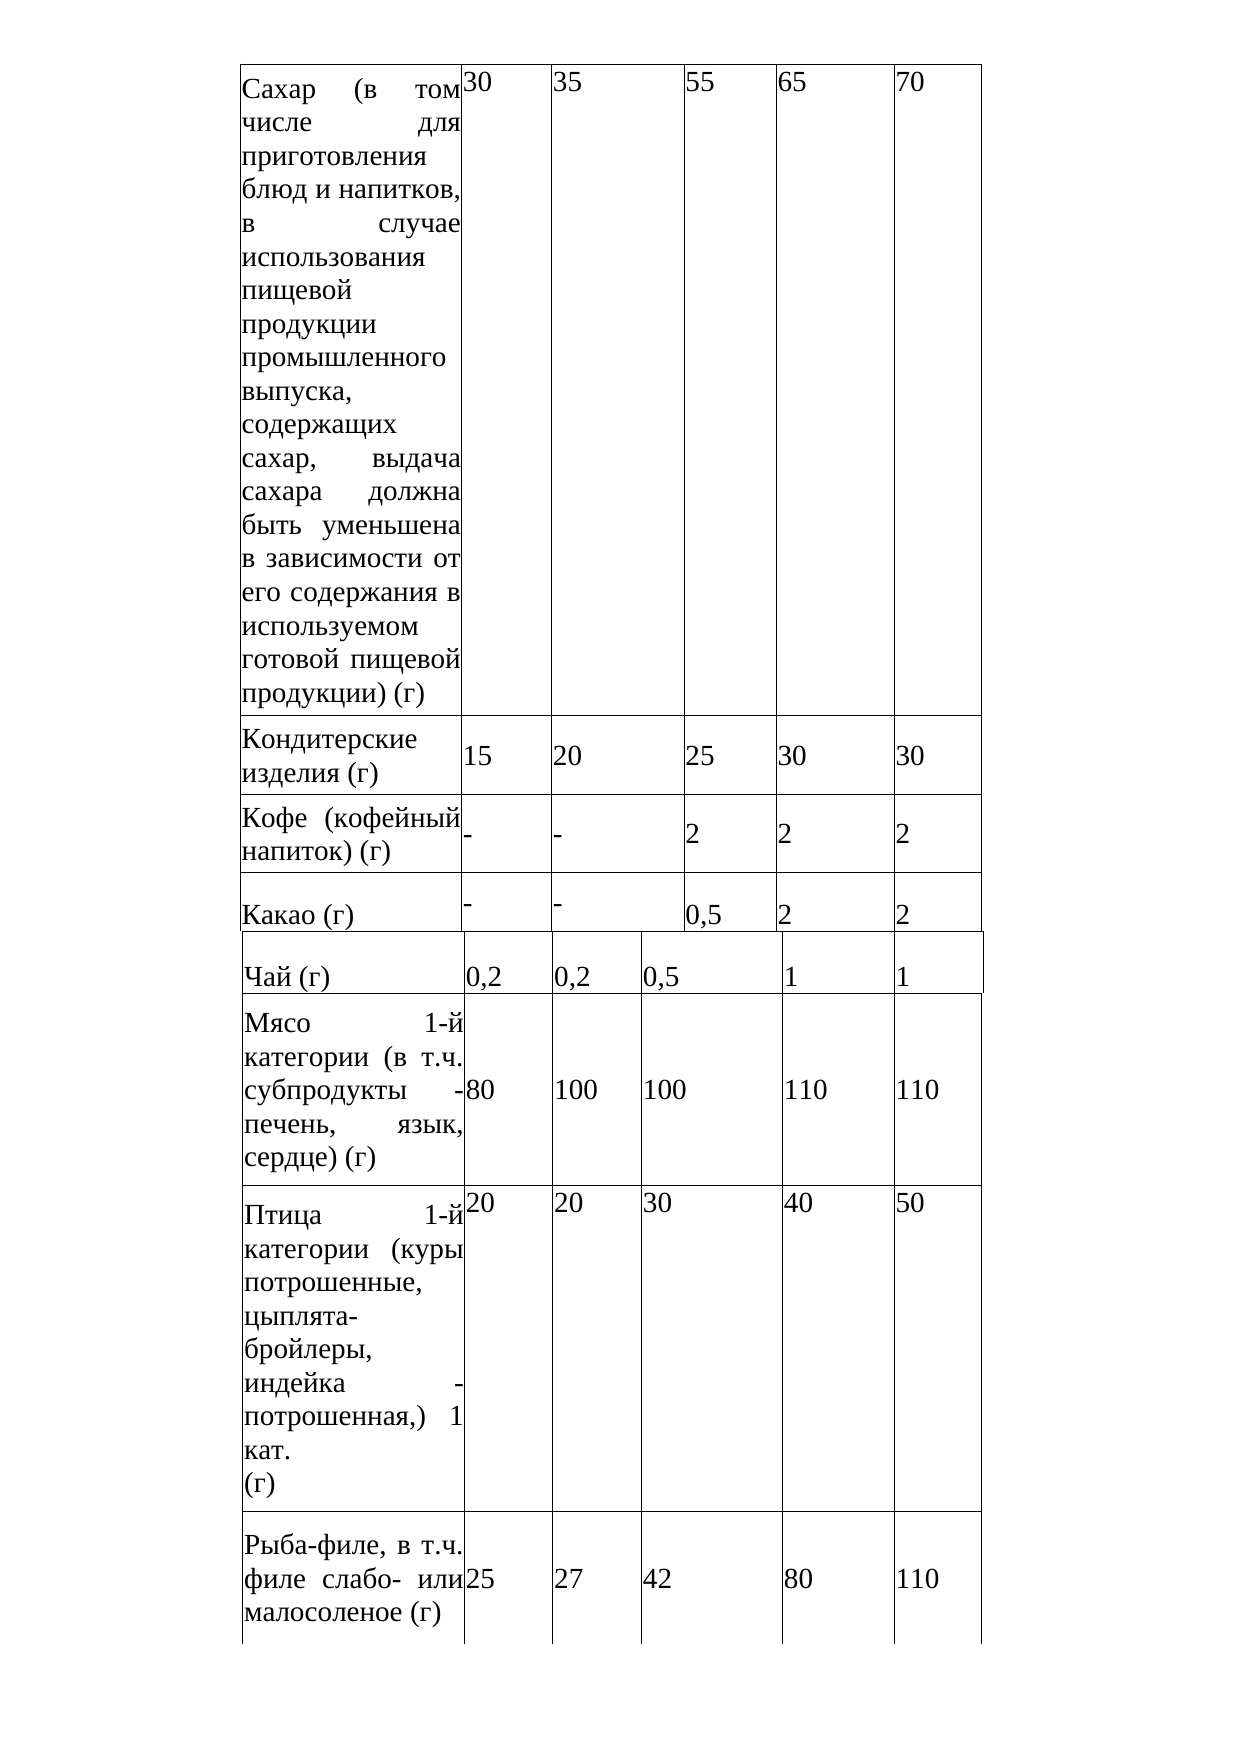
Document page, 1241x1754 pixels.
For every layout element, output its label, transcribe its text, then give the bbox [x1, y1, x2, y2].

table_cell Кондитерские изделия (г) [241, 716, 461, 793]
table_cell 110 [895, 1512, 977, 1644]
table_cell 0,5 [685, 873, 776, 931]
table_cell 2 [777, 873, 894, 931]
table_cell 2 [685, 795, 776, 872]
table_cell 20 [552, 716, 684, 793]
table_cell 50 [895, 1186, 977, 1511]
table_cell 2 [895, 873, 981, 931]
table_cell 40 [783, 1186, 894, 1511]
table_cell 70 [895, 65, 981, 715]
table_cell 27 [553, 1512, 641, 1644]
table_cell 1 [895, 932, 983, 992]
table_cell 30 [642, 1186, 782, 1511]
table_cell 1 [783, 932, 894, 992]
table_cell 42 [642, 1512, 782, 1644]
table_cell 65 [777, 65, 894, 715]
table_cell 0,2 [465, 932, 552, 992]
table_cell 100 [642, 994, 782, 1184]
table_cell Мясо 1-й категории (в т.ч. субпродукты - печень, язык, сердце) (г) [243, 994, 464, 1184]
table_cell 30 [462, 65, 551, 715]
table_cell 0,2 [553, 932, 641, 992]
table_cell 0,5 [642, 932, 782, 992]
table_cell 55 [685, 65, 776, 715]
table_cell - [552, 873, 684, 931]
table_cell 2 [895, 795, 981, 872]
table_cell 20 [553, 1186, 641, 1511]
table_cell [977, 1512, 981, 1644]
table_cell - [462, 873, 551, 931]
table_cell Какао (г) [241, 873, 461, 931]
table_cell 110 [895, 994, 977, 1184]
table_cell Кофе (кофейный напиток) (г) [241, 795, 461, 872]
table_cell 30 [895, 716, 981, 793]
table_cell 100 [553, 994, 641, 1184]
table_cell - [462, 795, 551, 872]
table_cell - [552, 795, 684, 872]
table_cell Чай (г) [243, 932, 464, 992]
table_cell 25 [685, 716, 776, 793]
table_cell 80 [783, 1512, 894, 1644]
table_cell 2 [777, 795, 894, 872]
table_cell 35 [552, 65, 684, 715]
table_cell 30 [777, 716, 894, 793]
table_cell 15 [462, 716, 551, 793]
table_cell Сахар (в том числе для приготовления блюд и напитков, в случае использования пищевой продукции промышленного выпуска, содержащих сахар, выдача сахара должна быть уменьшена в зависимости от его содержания в используемом готовой пищевой продукции) (г) [241, 65, 461, 715]
table_cell 110 [783, 994, 894, 1184]
table_cell 25 [465, 1512, 552, 1644]
table_cell Рыба-филе, в т.ч. филе слабо- или малосоленое (г) [243, 1512, 464, 1644]
table_cell 80 [465, 994, 552, 1184]
table_cell [977, 994, 981, 1184]
table_cell 20 [465, 1186, 552, 1511]
table_cell Птица 1-й категории (куры потрошенные, цыплята-бройлеры, индейка - потрошенная,) 1 кат. (г) [243, 1186, 464, 1511]
table_cell [977, 1186, 981, 1511]
